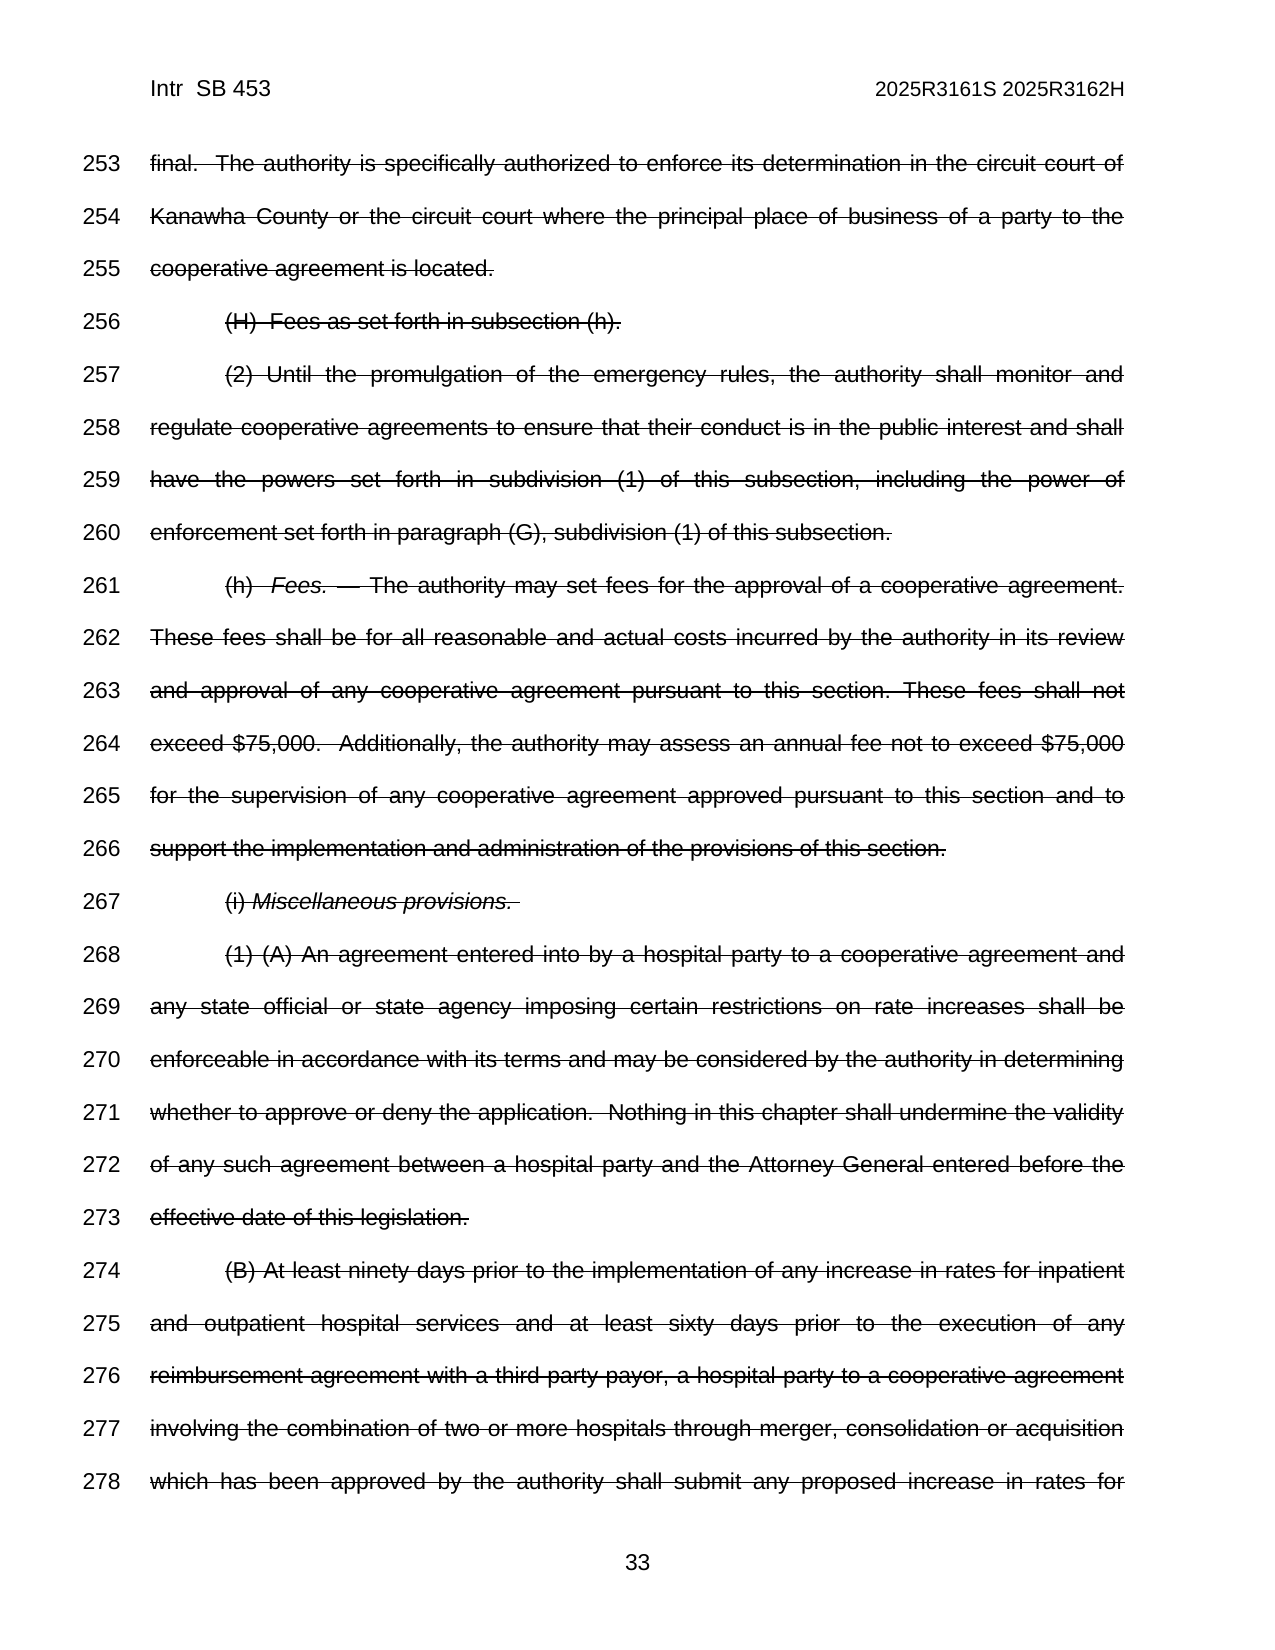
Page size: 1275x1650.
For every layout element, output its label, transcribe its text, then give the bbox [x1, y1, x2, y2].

text (1) (A) An agreement entered into by a hospital party to a cooperative agreement and any state official or state agency imposing certain restrictions on rate increases shall be enforceable in accordance with its terms and may be considered by the authority in determining whether to approve or deny the application. Nothing in this chapter shall undermine the validity of any such agreement between a hospital party and the Attorney General entered before the effective date of this legislation. [150, 1009, 1125, 1166]
text (h) Fees. — The authority may set fees for the approval of a cooperative agreement. These fees shall be for all reasonable and actual costs incurred by the authority in its review and approval of any cooperative agreement pursuant to this section. These fees shall not exceed $75,000. Additionally, the authority may assess an annual fee not to exceed $75,000 for the supervision of any cooperative agreement approved pursuant to this section and to support the implementation and administration of the provisions of this section. [150, 640, 1125, 691]
text (h) Fees. — The authority may set fees for the approval of a cooperative agreement. These fees shall be for all reasonable and actual costs incurred by the authority in its review and approval of any cooperative agreement pursuant to this section. These fees shall not exceed $75,000. Additionally, the authority may assess an annual fee not to exceed $75,000 for the supervision of any cooperative agreement approved pursuant to this section and to support the implementation and administration of the provisions of this section. [150, 745, 1125, 797]
text (i) Miscellaneous provisions. [150, 888, 1125, 914]
text (2) Until the promulgation of the emergency rules, the authority shall monitor and regulate cooperative agreements to ensure that their conduct is in the public interest and shall have the powers set forth in subdivision (1) of this subsection, including the power of enforcement set forth in paragraph (G), subdivision (1) of this subsection. [150, 482, 1125, 545]
text (1) (A) An agreement entered into by a hospital party to a cooperative agreement and any state official or state agency imposing certain restrictions on rate increases shall be enforceable in accordance with its terms and may be considered by the authority in determining whether to approve or deny the application. Nothing in this chapter shall undermine the validity of any such agreement between a hospital party and the Attorney General entered before the effective date of this legislation. [150, 941, 1125, 1008]
text (1) (A) An agreement entered into by a hospital party to a cooperative agreement and any state official or state agency imposing certain restrictions on rate increases shall be enforceable in accordance with its terms and may be considered by the authority in determining whether to approve or deny the application. Nothing in this chapter shall undermine the validity of any such agreement between a hospital party and the Attorney General entered before the effective date of this legislation. [150, 1167, 1125, 1231]
text (H) Fees as set forth in subsection (h). [150, 308, 1125, 334]
text (h) Fees. — The authority may set fees for the approval of a cooperative agreement. These fees shall be for all reasonable and actual costs incurred by the authority in its review and approval of any cooperative agreement pursuant to this section. These fees shall not exceed $75,000. Additionally, the authority may assess an annual fee not to exceed $75,000 for the supervision of any cooperative agreement approved pursuant to this section and to support the implementation and administration of the provisions of this section. [150, 798, 1125, 862]
text (h) Fees. — The authority may set fees for the approval of a cooperative agreement. These fees shall be for all reasonable and actual costs incurred by the authority in its review and approval of any cooperative agreement pursuant to this section. These fees shall not exceed $75,000. Additionally, the authority may assess an annual fee not to exceed $75,000 for the supervision of any cooperative agreement approved pursuant to this section and to support the implementation and administration of the provisions of this section. [150, 693, 1125, 744]
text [150, 150, 1125, 282]
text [150, 1325, 1125, 1482]
text (2) Until the promulgation of the emergency rules, the authority shall monitor and regulate cooperative agreements to ensure that their conduct is in the public interest and shall have the powers set forth in subdivision (1) of this subsection, including the power of enforcement set forth in paragraph (G), subdivision (1) of this subsection. [150, 361, 1125, 480]
text (h) Fees. — The authority may set fees for the approval of a cooperative agreement. These fees shall be for all reasonable and actual costs incurred by the authority in its review and approval of any cooperative agreement pursuant to this section. These fees shall not exceed $75,000. Additionally, the authority may assess an annual fee not to exceed $75,000 for the supervision of any cooperative agreement approved pursuant to this section and to support the implementation and administration of the provisions of this section. [150, 572, 1125, 639]
